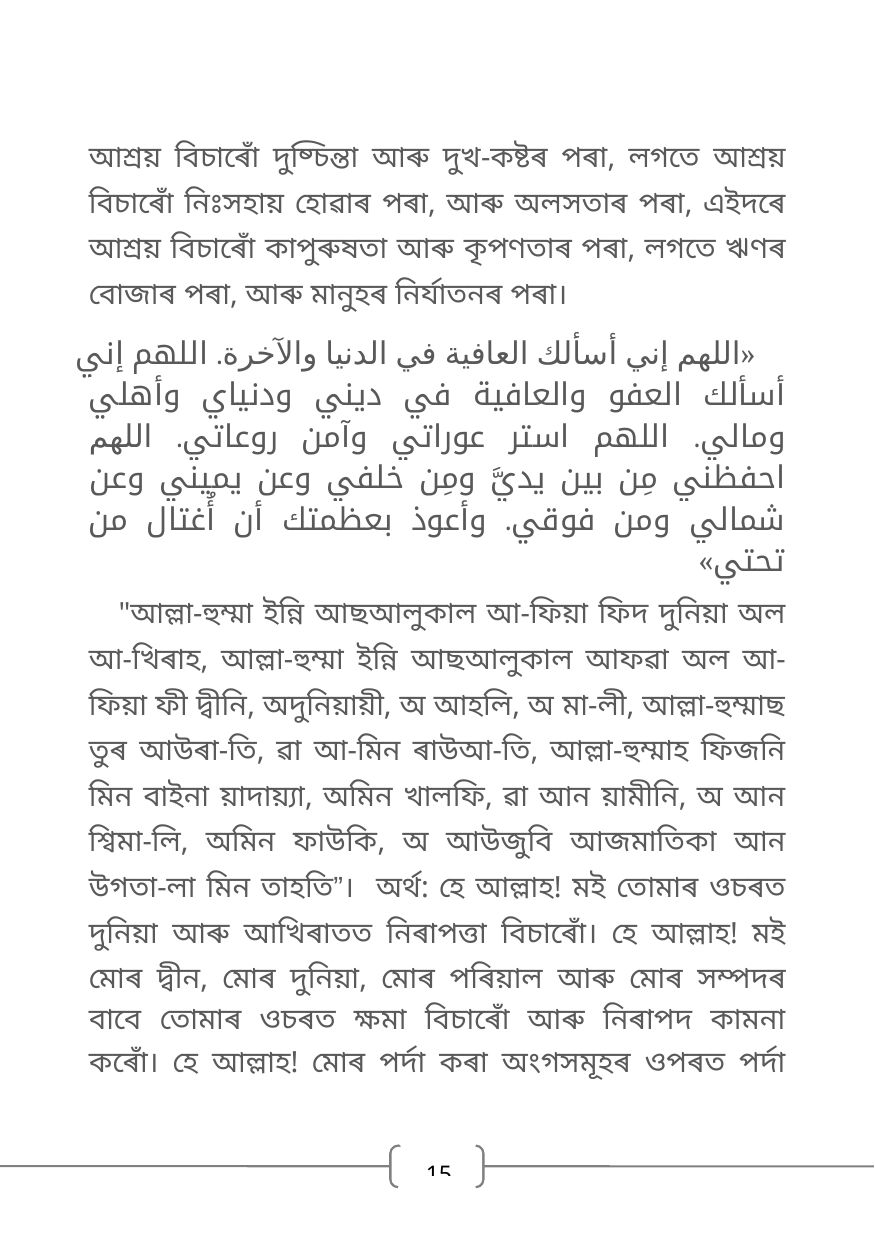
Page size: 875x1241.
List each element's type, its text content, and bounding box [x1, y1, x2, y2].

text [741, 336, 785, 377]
text «اللهم إني أسألك العافية في الدنيا والآخرة. اللهم إني أسألك العفو والعافية في ديني ودنياي وأهلي ومالي. اللهم استر عوراتي وآمن روعاتي. اللهم احفظني مِن بين يديَّ ومِن خلفي وعن يميني وعن شمالي ومن فوقي. وأعوذ بعظمتك أن أُغتال من تحتي» [89, 538, 714, 584]
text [89, 593, 785, 1081]
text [89, 136, 785, 313]
